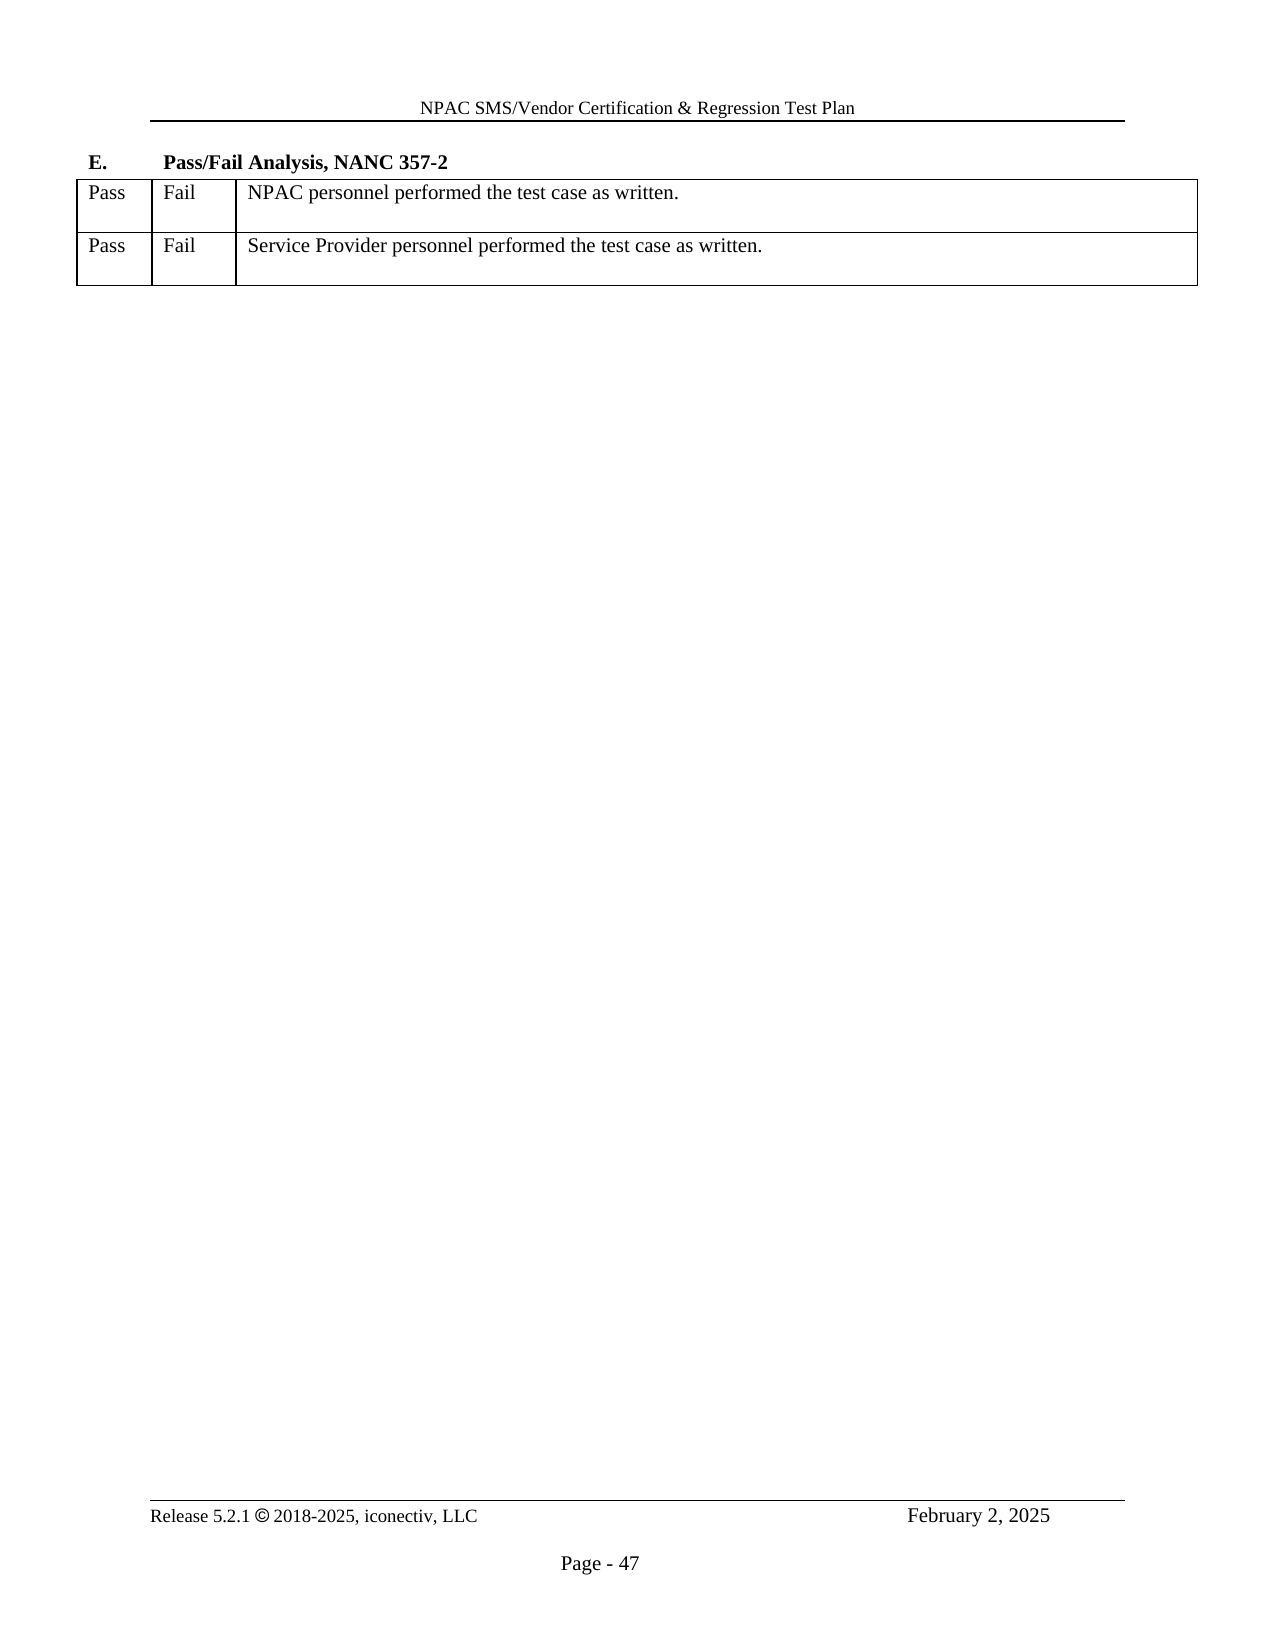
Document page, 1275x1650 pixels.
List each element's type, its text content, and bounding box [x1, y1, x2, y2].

table_cell Fail [153, 233, 235, 285]
table_cell Pass [78, 180, 151, 232]
table_cell Pass [78, 233, 151, 285]
table_cell Service Provider personnel performed the test case as written. [237, 233, 1197, 285]
table_header E. [77, 150, 152, 179]
table_cell Fail [153, 180, 235, 232]
table_header Pass/Fail Analysis, NANC 357-2 [152, 150, 980, 179]
table_cell NPAC personnel performed the test case as written. [237, 180, 1197, 232]
